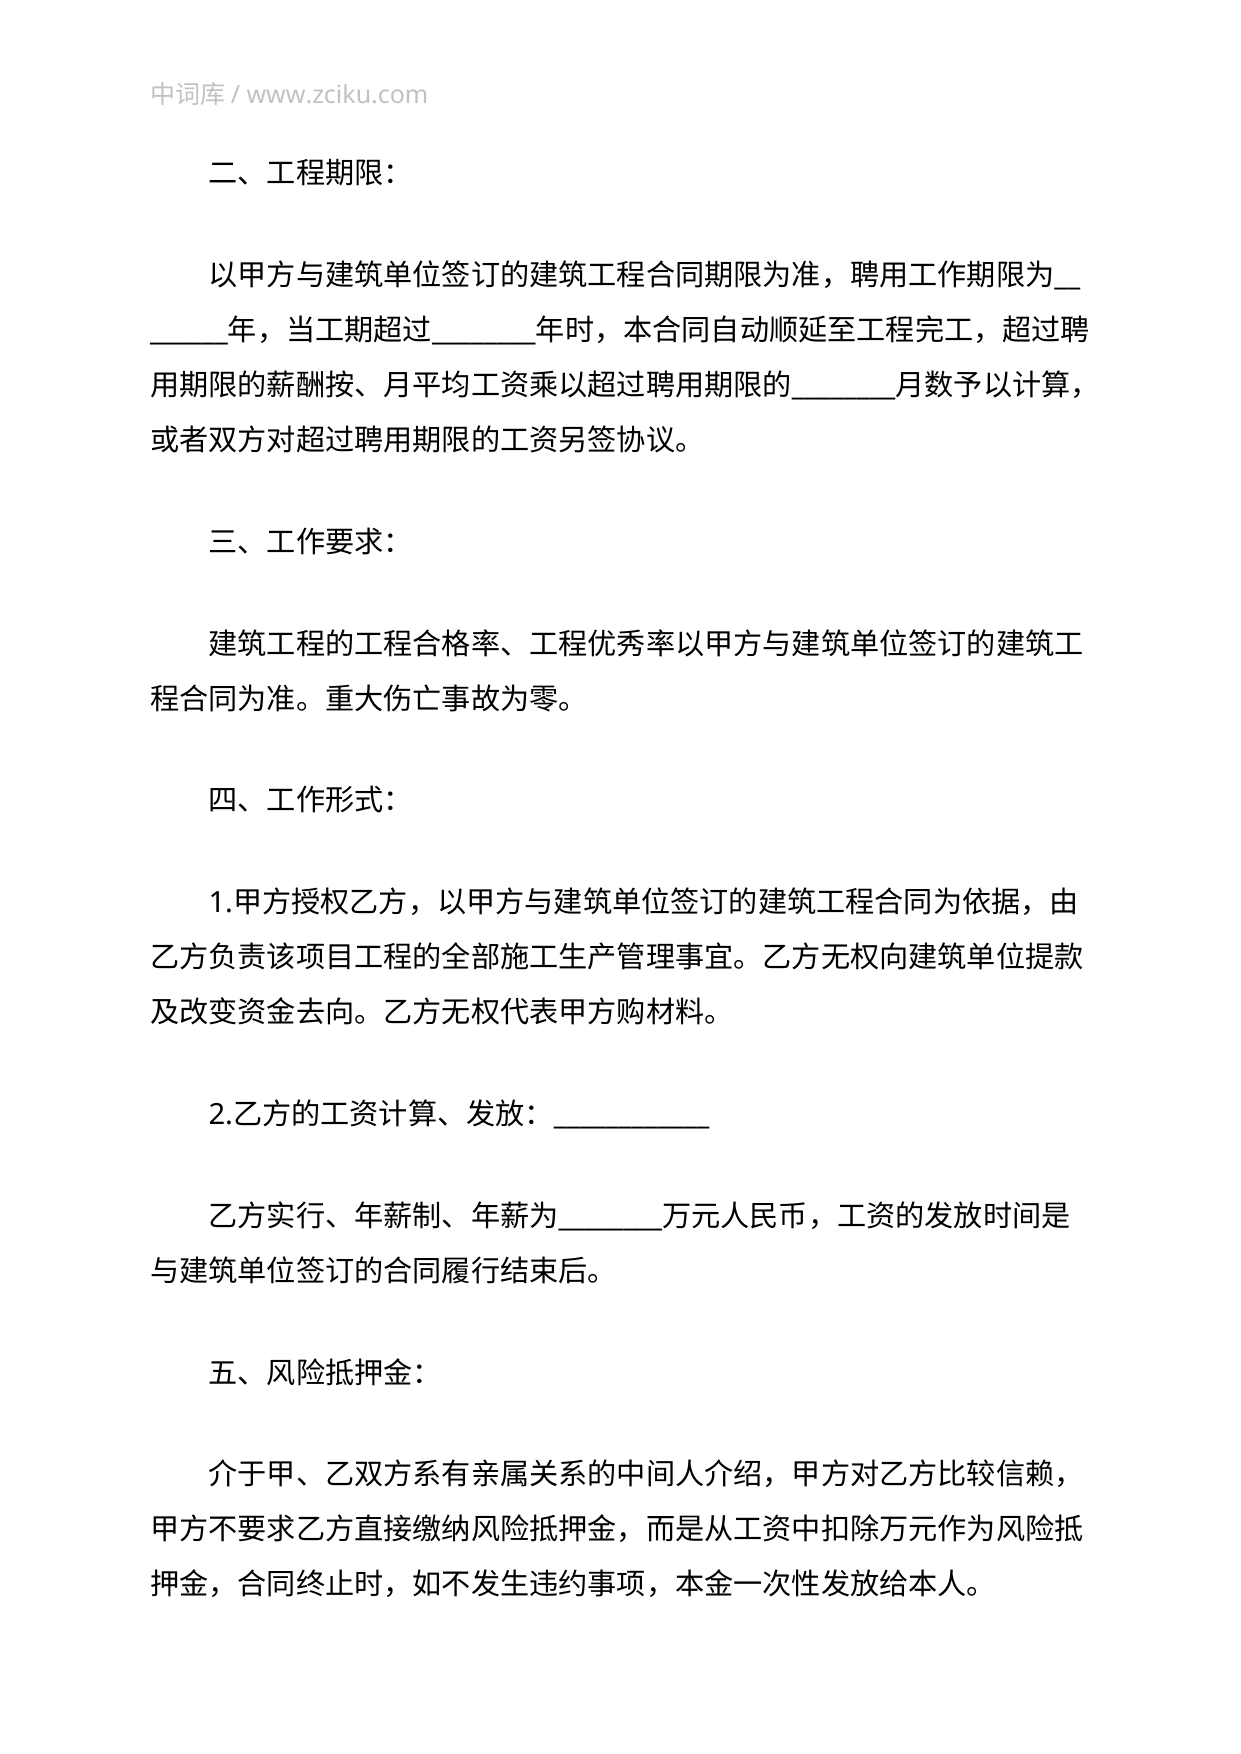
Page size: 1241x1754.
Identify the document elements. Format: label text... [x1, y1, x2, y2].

text 2.乙方的工资计算、发放：____________ [150, 1090, 1090, 1133]
text 建筑工程的工程合格率、工程优秀率以甲方与建筑单位签订的建筑工程合同为准。重大伤亡事故为零。 [150, 620, 1090, 717]
text 乙方实行、年薪制、年薪为________万元人民币，工资的发放时间是与建筑单位签订的合同履行结束后。 [150, 1192, 1090, 1290]
text 五、风险抵押金： [150, 1349, 1090, 1391]
text 介于甲、乙双方系有亲属关系的中间人介绍，甲方对乙方比较信赖，甲方不要求乙方直接缴纳风险抵押金，而是从工资中扣除万元作为风险抵押金，合同终止时，如不发生违约事项，本金一次性发放给本人。 [150, 1451, 1090, 1603]
text 二、工程期限： [150, 150, 1090, 192]
text 三、工作要求： [150, 518, 1090, 561]
text 1.甲方授权乙方，以甲方与建筑单位签订的建筑工程合同为依据，由乙方负责该项目工程的全部施工生产管理事宜。乙方无权向建筑单位提款及改变资金去向。乙方无权代表甲方购材料。 [150, 879, 1090, 1031]
text 以甲方与建筑单位签订的建筑工程合同期限为准，聘用工作期限为________年，当工期超过________年时，本合同自动顺延至工程完工，超过聘用期限的薪酬按、月平均工资乘以超过聘用期限的________月数予以计算，或者双方对超过聘用期限的工资另签协议。 [150, 252, 1090, 459]
text 四、工作形式： [150, 777, 1090, 819]
